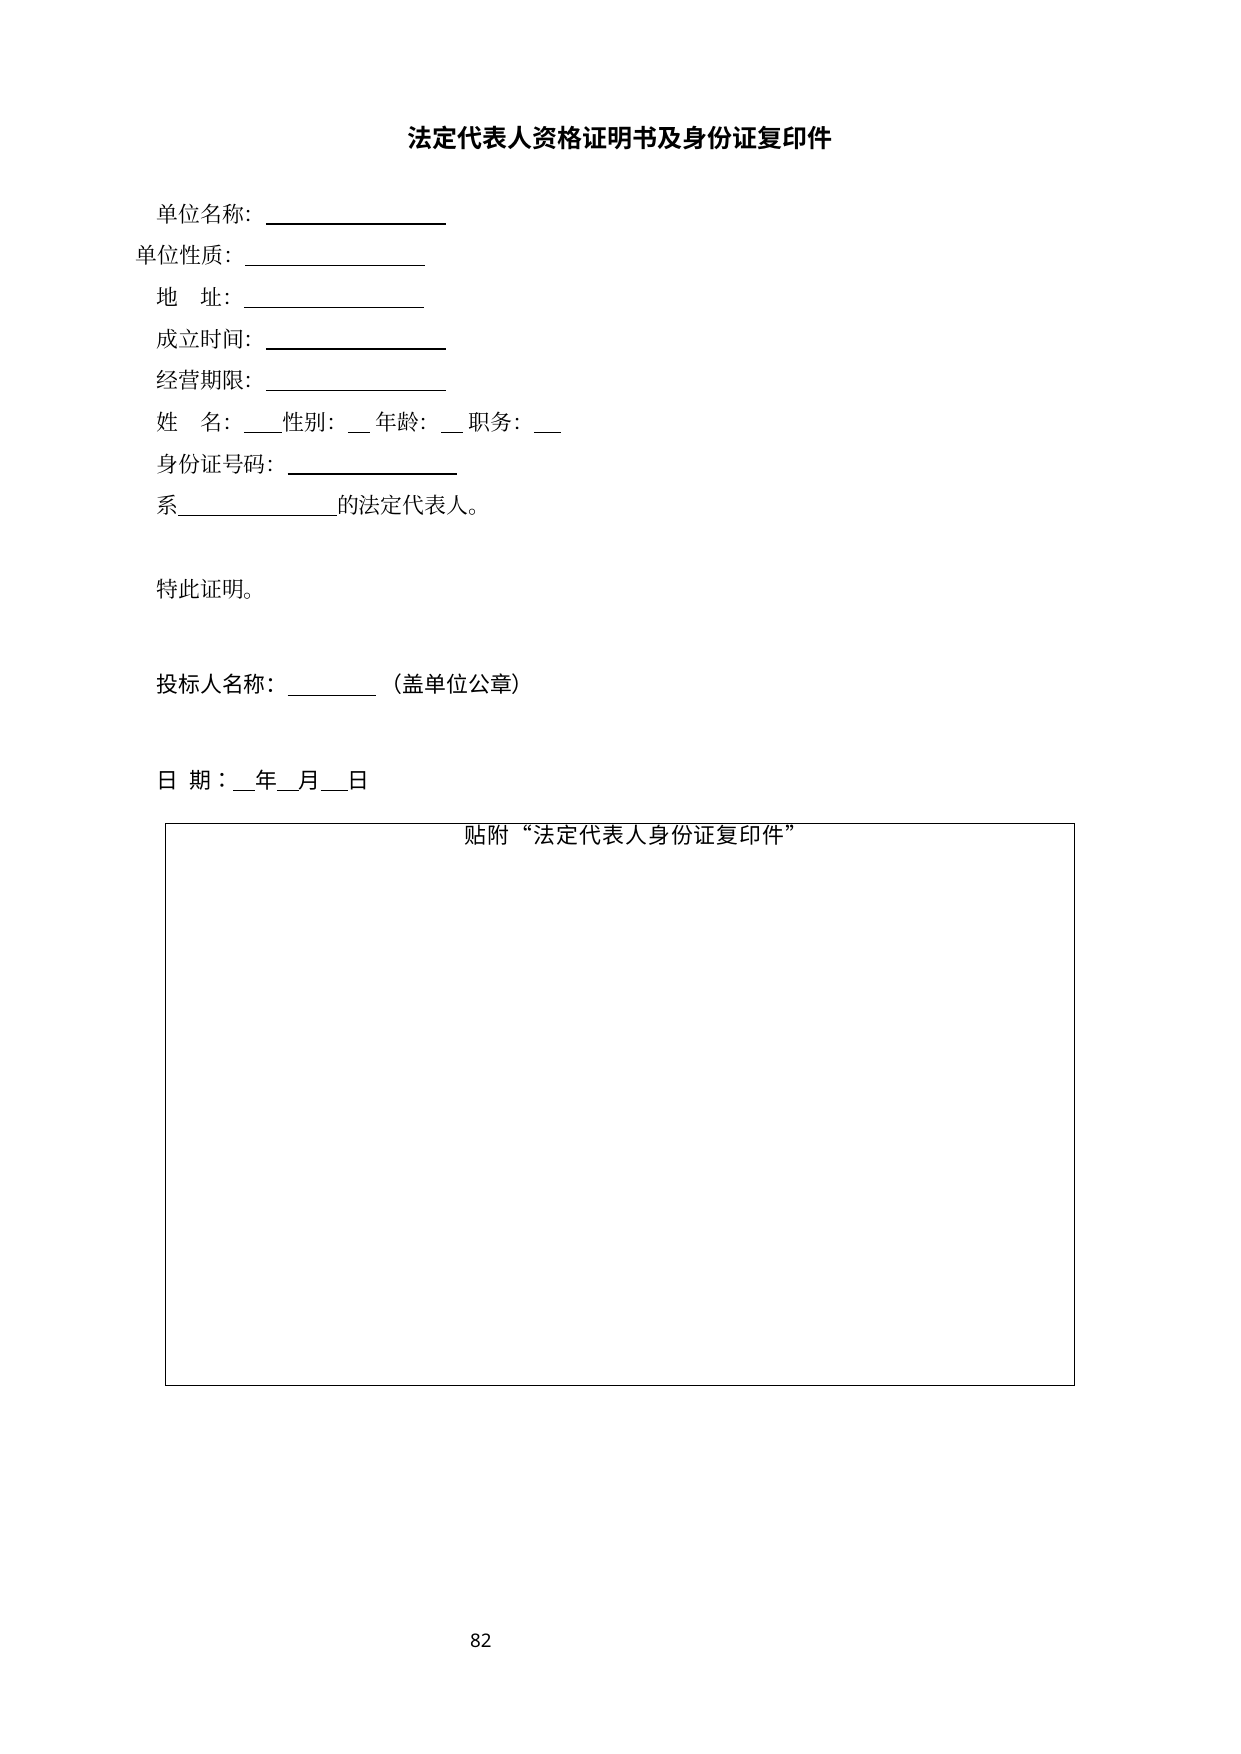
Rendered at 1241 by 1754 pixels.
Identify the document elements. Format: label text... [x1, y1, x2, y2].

text 单位性质： [112, 230, 1128, 272]
text 地 址： [112, 272, 1128, 314]
text 日 期： 年 月 日 [112, 755, 1128, 797]
text 特此证明。 [112, 564, 1196, 605]
text 单位名称： [112, 189, 1128, 230]
table_header 贴附“法定代表人身份证复印件” [166, 824, 1074, 1385]
text 成立时间： [112, 314, 1128, 355]
text 系 的法定代表人。 [112, 480, 1128, 522]
subtitle 法定代表人资格证明书及身份证复印件 [112, 118, 1128, 154]
text 姓 名： 性别： 年龄： 职务： [112, 397, 1128, 439]
text 投标人名称： （盖单位公章） [112, 659, 1128, 701]
text 经营期限： [112, 355, 1128, 397]
text 身份证号码： [112, 439, 1128, 480]
